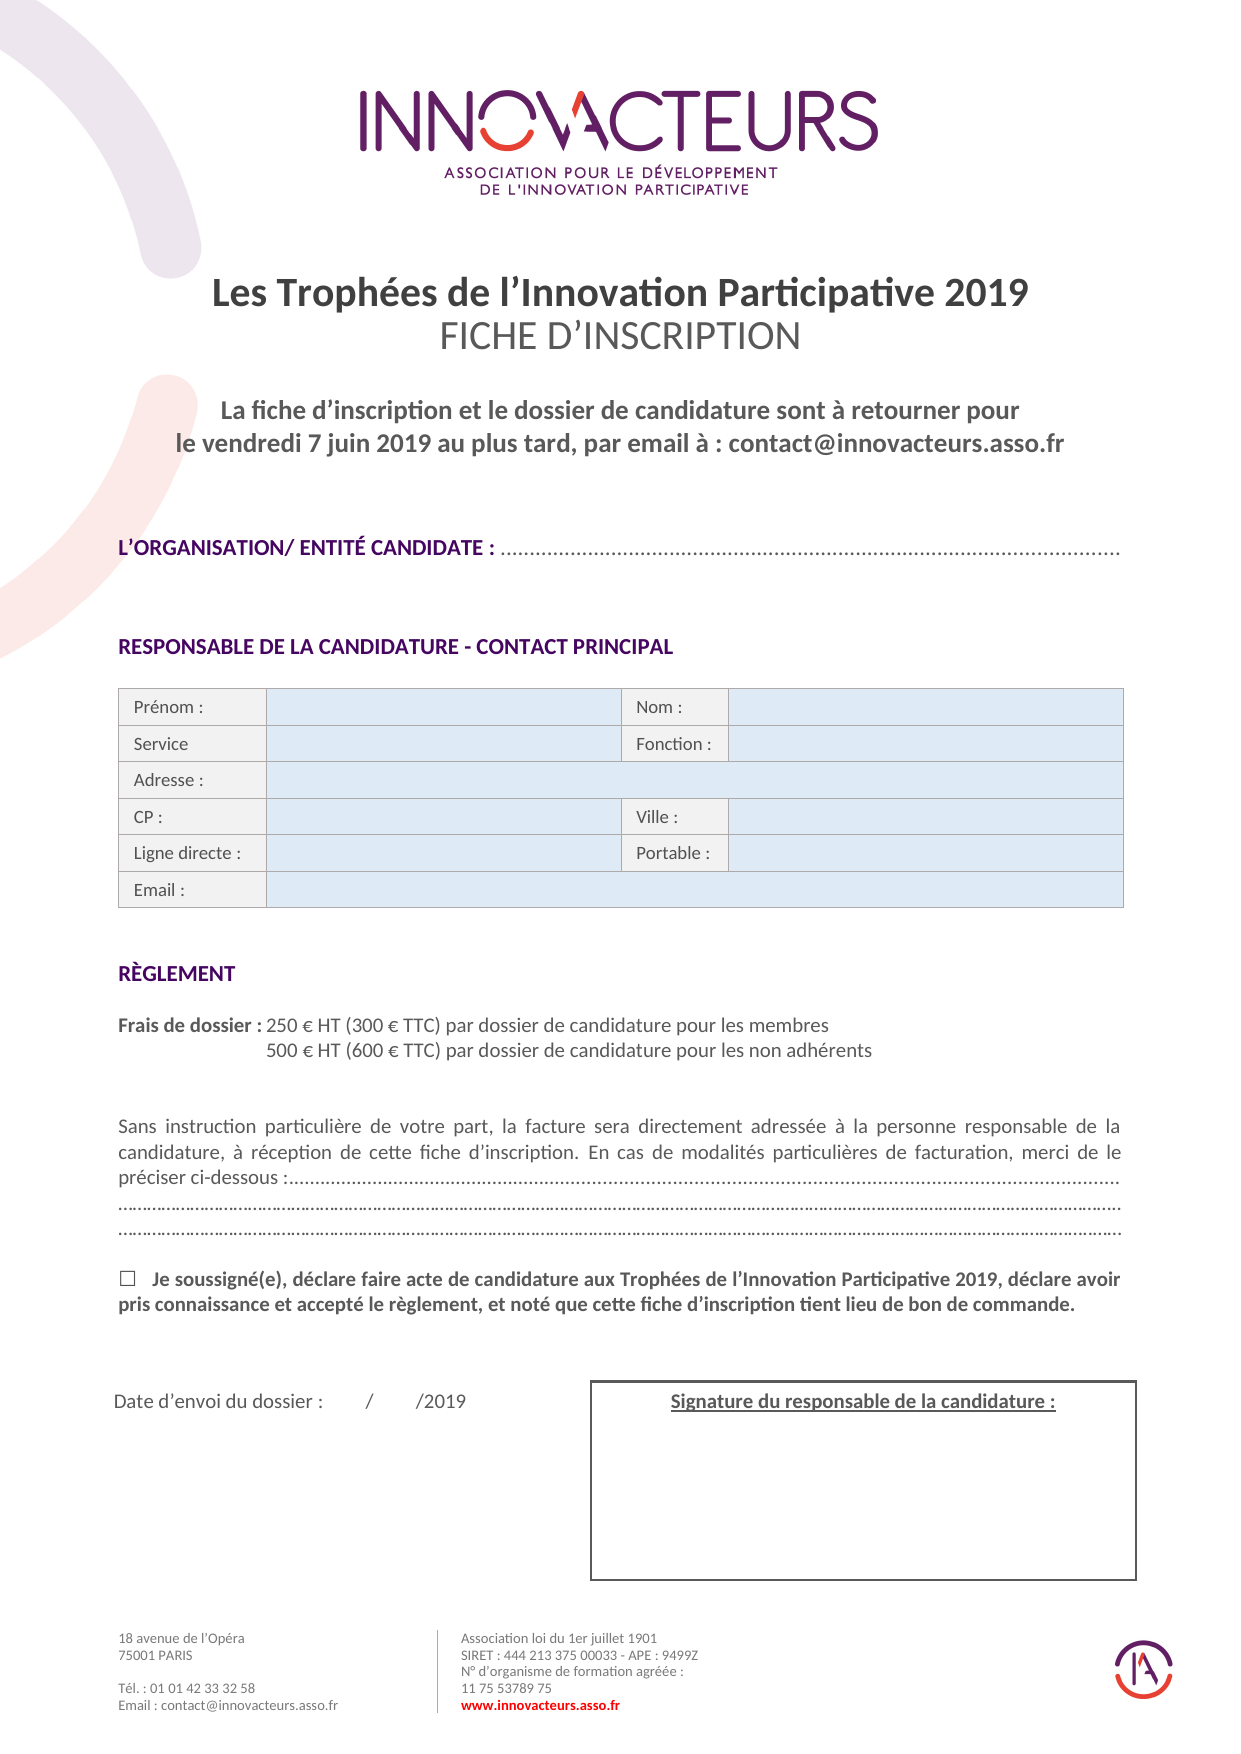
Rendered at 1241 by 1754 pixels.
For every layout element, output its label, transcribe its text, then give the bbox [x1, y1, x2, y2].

text ☐ Je soussigné(e), déclare faire acte de candidature aux Trophées de l’Innovation Participative 2019, déclare avoir pris connaissance et accepté le règlement, et noté que cette fiche d’inscription tient lieu de bon de commande. [118, 1266, 1123, 1317]
table_cell Ligne directe : [119, 835, 266, 871]
text …………………………………………………………………………………………………………………………………………………………………………………..…… [118, 1215, 1123, 1241]
text le vendredi 7 juin 2019 au plus tard, par email à : contact@innovacteurs.asso.fr [118, 426, 1123, 459]
table_header Nom : [622, 689, 728, 725]
text RÈGLEMENT [118, 959, 1212, 987]
table_header Prénom : [119, 689, 266, 725]
picture [0, 0, 1241, 1754]
table_cell [267, 799, 621, 834]
text Frais de dossier : 250 € HT (300 € TTC) par dossier de candidature pour les membres [118, 1012, 1123, 1038]
text FICHE D’INSCRIPTION [118, 317, 1123, 357]
text 500 € HT (600 € TTC) par dossier de candidature pour les non adhérents [118, 1038, 1123, 1063]
table_cell CP : [119, 799, 266, 834]
table_cell [729, 835, 1123, 871]
table_cell Service [119, 726, 266, 761]
table_cell Adresse : [119, 762, 266, 798]
subtitle Les Trophées de l’Innovation Participative 2019 [118, 266, 1123, 317]
table_cell Portable : [622, 835, 728, 871]
table_cell [729, 799, 1123, 834]
text L’organisation/ entité candidate : [118, 533, 1212, 561]
table_header [729, 689, 1123, 725]
table_header Signature du responsable de la candidature : [592, 1383, 1135, 1579]
table_cell [729, 726, 1123, 761]
text La fiche d’inscription et le dossier de candidature sont à retourner pour [118, 393, 1123, 426]
table_cell [267, 872, 1123, 907]
table_cell [267, 835, 621, 871]
table_cell [267, 726, 621, 761]
table_header Date d’envoi du dossier : / /2019 [102, 1380, 590, 1579]
table_cell Email : [119, 872, 266, 907]
text Sans instruction particulière de votre part, la facture sera directement adressée à la personne responsable de la candidature, à réception de cette fiche d’inscription. En cas de modalités particulières de facturation, merci de le préciser ci-dessous : [118, 1113, 1123, 1190]
table_cell [267, 762, 1123, 798]
text Responsable de la candidature - CONTACT PRINCIPAL [118, 632, 1123, 660]
table_cell Ville : [622, 799, 728, 834]
table_header [267, 689, 621, 725]
text ……………………………………………………………………………………………………………………………………………………………………………………….. [118, 1190, 1123, 1215]
table_cell Fonction : [622, 726, 728, 761]
